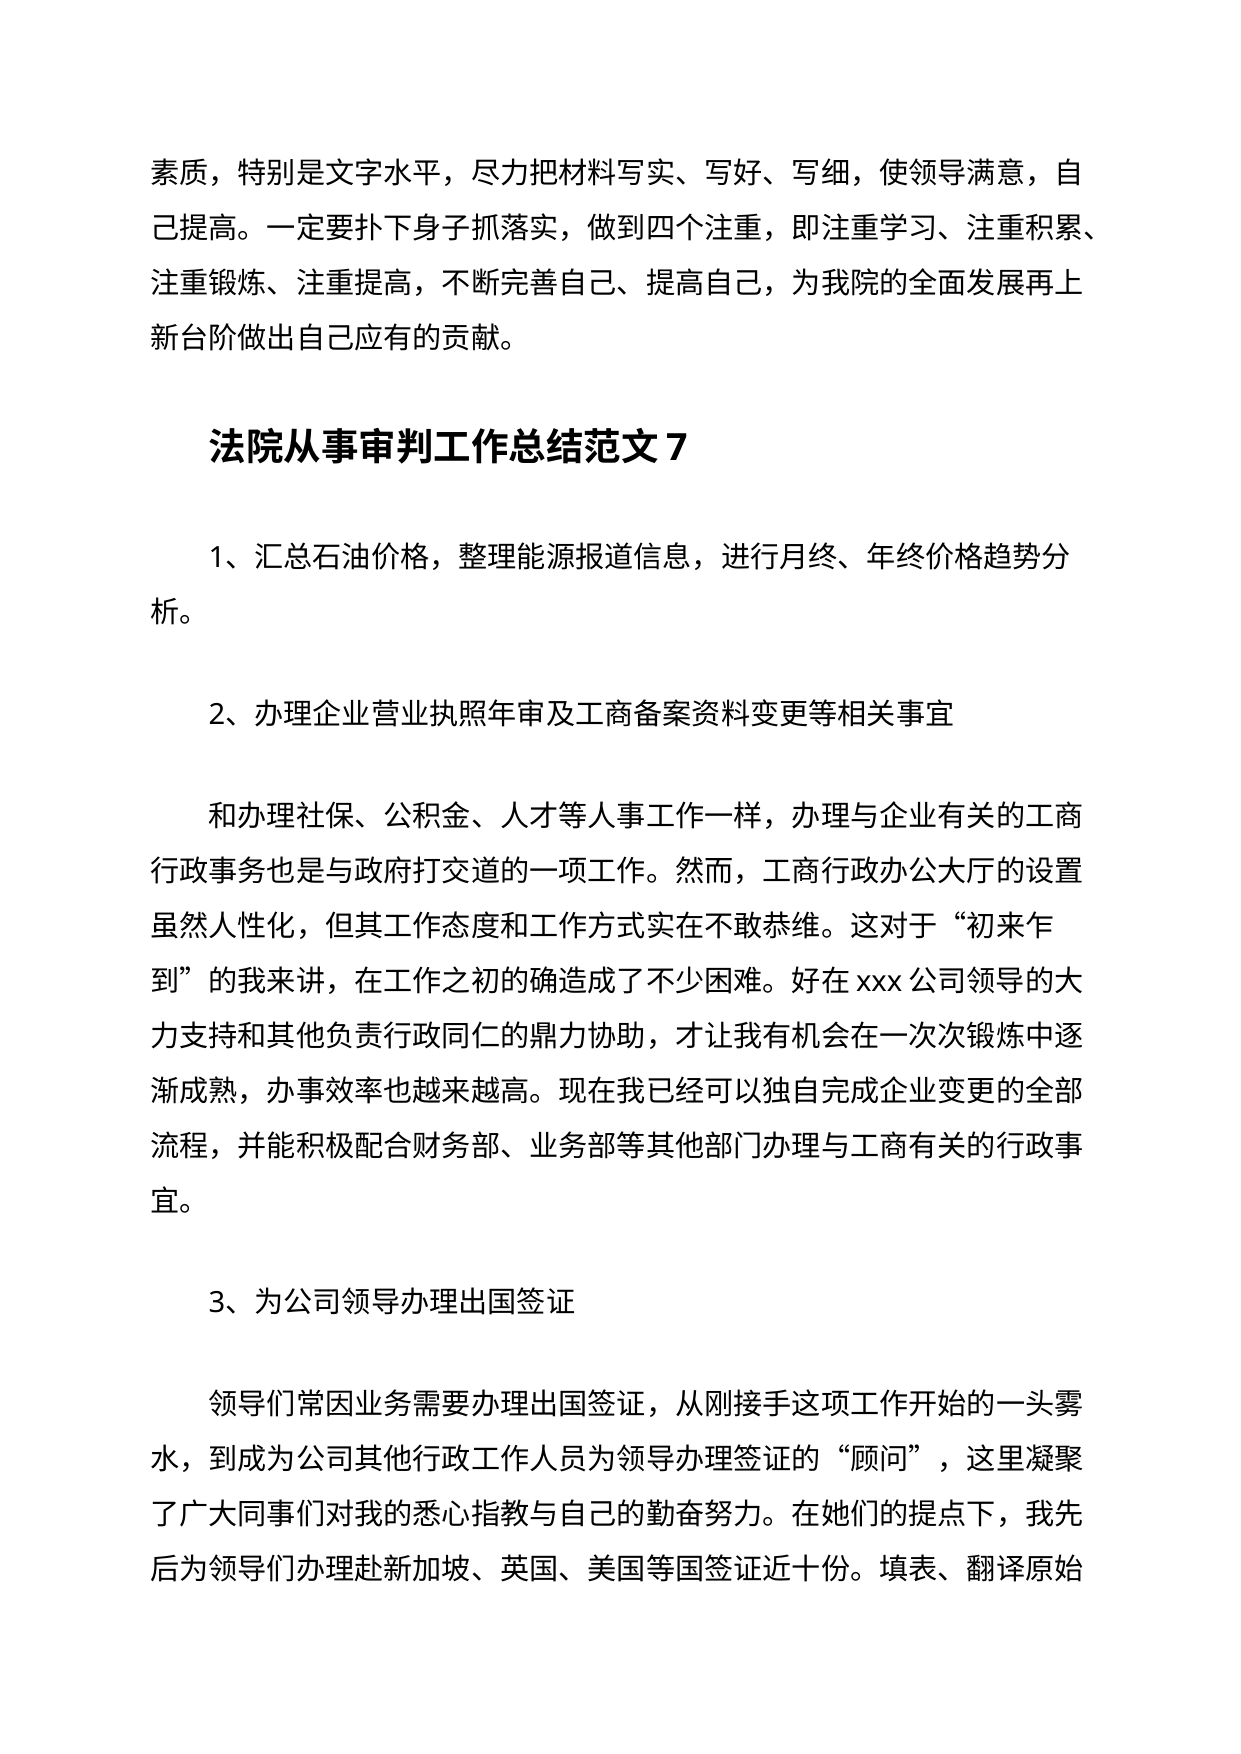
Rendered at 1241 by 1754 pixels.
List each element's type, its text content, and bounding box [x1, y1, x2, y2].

text 和办理社保、公积金、人才等人事工作一样，办理与企业有关的工商行政事务也是与政府打交道的一项工作。然而，工商行政办公大厅的设置虽然人性化，但其工作态度和工作方式实在不敢恭维。这对于“初来乍到”的我来讲，在工作之初的确造成了不少困难。好在xxx公司领导的大力支持和其他负责行政同仁的鼎力协助，才让我有机会在一次次锻炼中逐渐成熟，办事效率也越来越高。现在我已经可以独自完成企业变更的全部流程，并能积极配合财务部、业务部等其他部门办理与工商有关的行政事宜。 [150, 793, 1090, 1219]
text 法院从事审判工作总结范文7 [150, 416, 1090, 471]
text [150, 1381, 1090, 1588]
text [150, 150, 1090, 357]
text 2、办理企业营业执照年审及工商备案资料变更等相关事宜 [150, 691, 1090, 733]
text 1、汇总石油价格，整理能源报道信息，进行月终、年终价格趋势分析。 [150, 534, 1090, 631]
text 3、为公司领导办理出国签证 [150, 1279, 1090, 1321]
